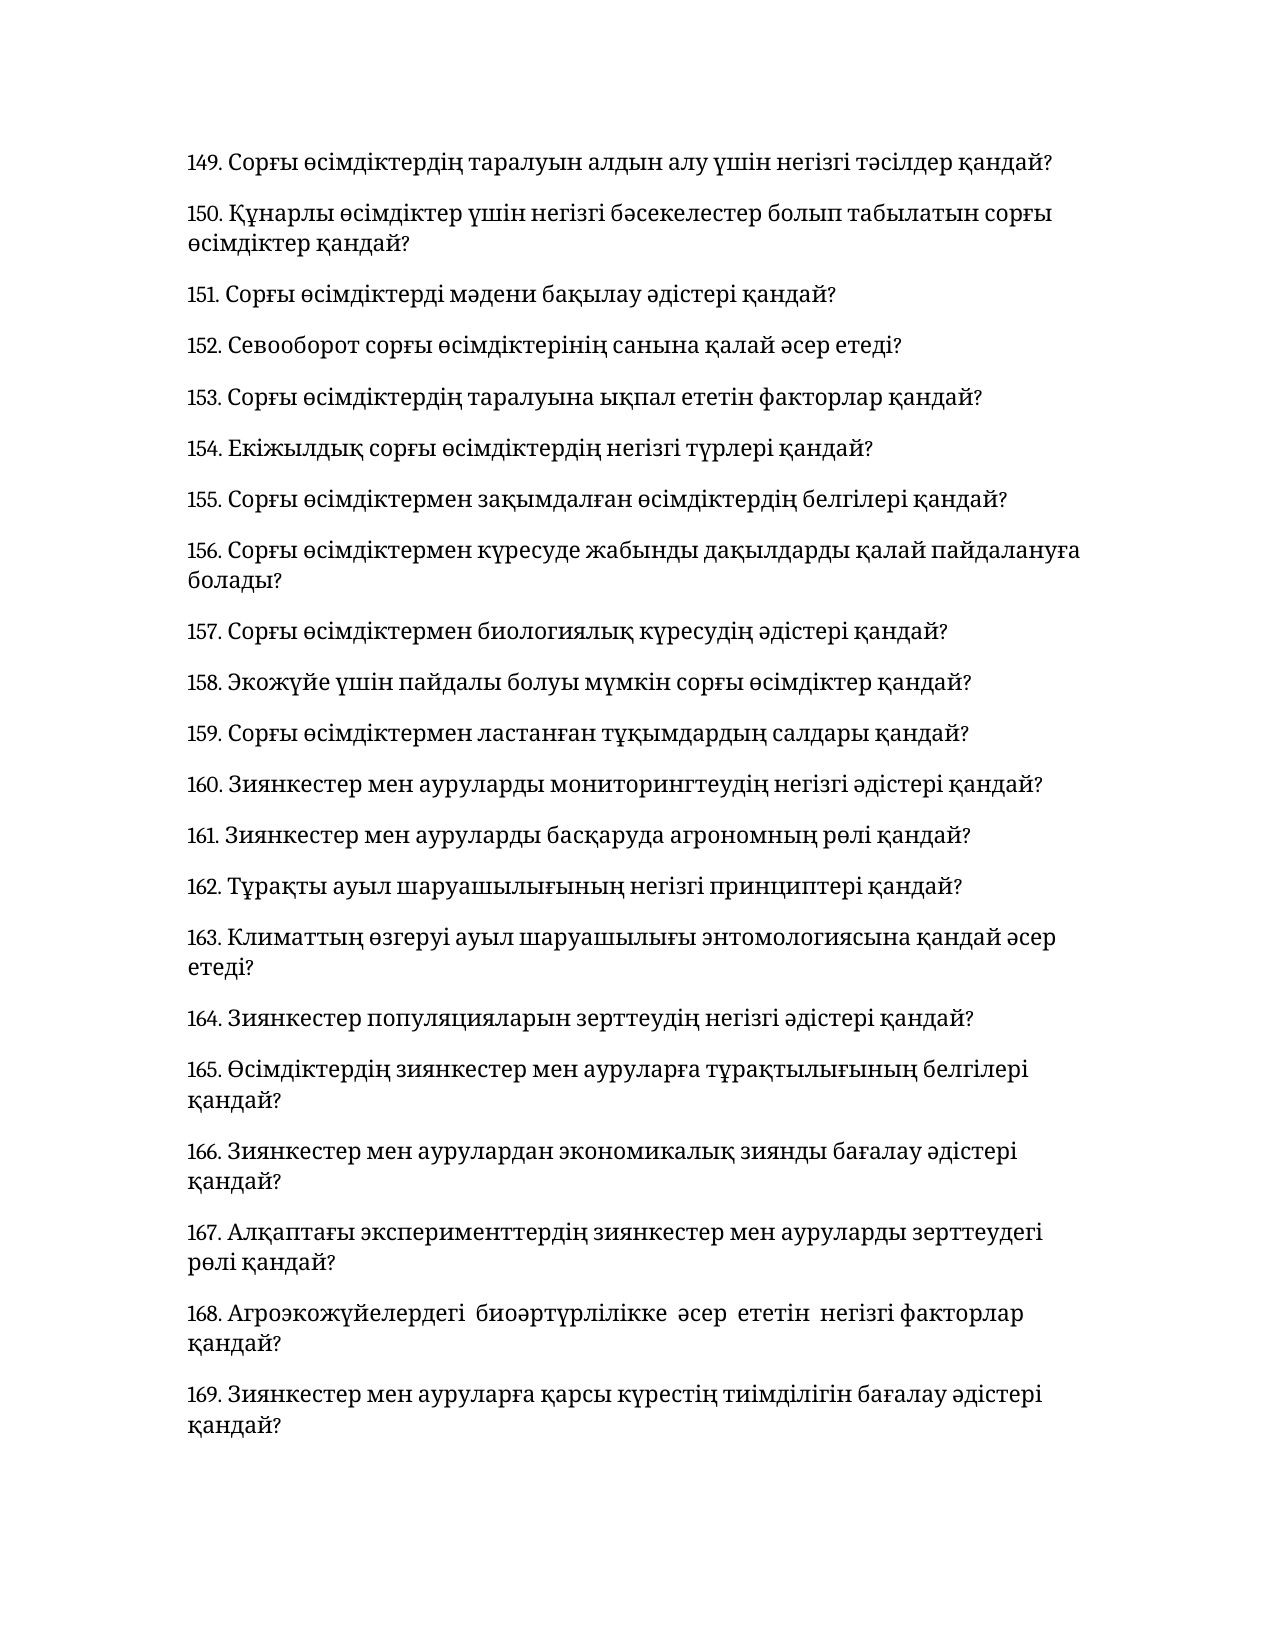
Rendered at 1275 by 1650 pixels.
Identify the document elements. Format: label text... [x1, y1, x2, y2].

text 163. Климаттың өзгеруі ауыл шаруашылығы энтомологиясына қандай әсер етеді? [187, 925, 1087, 982]
text 161. Зиянкестер мен ауруларды басқаруда агрономның рөлі қандай? [187, 823, 1087, 849]
text 150. Құнарлы өсімдіктер үшін негізгі бәсекелестер болып табылатын сорғы өсімдіктер қандай? [187, 201, 1087, 258]
text 159. Сорғы өсімдіктермен ластанған тұқымдардың салдары қандай? [187, 721, 1087, 747]
text 168. Агроэкожүйелердегі биоәртүрлілікке әсер ететін негізгі факторлар қандай? [187, 1301, 1087, 1358]
text 155. Сорғы өсімдіктермен зақымдалған өсімдіктердің белгілері қандай? [187, 486, 1087, 513]
text 160. Зиянкестер мен ауруларды мониторингтеудің негізгі әдістері қандай? [187, 772, 1087, 798]
text 151. Сорғы өсімдіктерді мәдени бақылау әдістері қандай? [187, 282, 1087, 309]
text 158. Экожүйе үшін пайдалы болуы мүмкін сорғы өсімдіктер қандай? [187, 670, 1087, 696]
text 162. Тұрақты ауыл шаруашылығының негізгі принциптері қандай? [187, 874, 1087, 900]
text 153. Сорғы өсімдіктердің таралуына ықпал ететін факторлар қандай? [187, 384, 1087, 411]
text 156. Сорғы өсімдіктермен күресуде жабынды дақылдарды қалай пайдалануға болады? [187, 537, 1087, 594]
text 164. Зиянкестер популяцияларын зерттеудің негізгі әдістері қандай? [187, 1006, 1087, 1033]
text 149. Сорғы өсімдіктердің таралуын алдын алу үшін негізгі тәсілдер қандай? [187, 150, 1087, 176]
text 166. Зиянкестер мен аурулардан экономикалық зиянды бағалау әдістері қандай? [187, 1138, 1087, 1195]
text 157. Сорғы өсімдіктермен биологиялық күресудің әдістері қандай? [187, 619, 1087, 645]
text 169. Зиянкестер мен ауруларға қарсы күрестің тиімділігін бағалау әдістері қандай? [187, 1382, 1087, 1439]
text 165. Өсімдіктердің зиянкестер мен ауруларға тұрақтылығының белгілері қандай? [187, 1057, 1087, 1114]
text 152. Севооборот сорғы өсімдіктерінің санына қалай әсер етеді? [187, 333, 1087, 360]
text 167. Алқаптағы эксперименттердің зиянкестер мен ауруларды зерттеудегі рөлі қандай? [187, 1220, 1087, 1276]
text 154. Екіжылдық сорғы өсімдіктердің негізгі түрлері қандай? [187, 435, 1087, 462]
